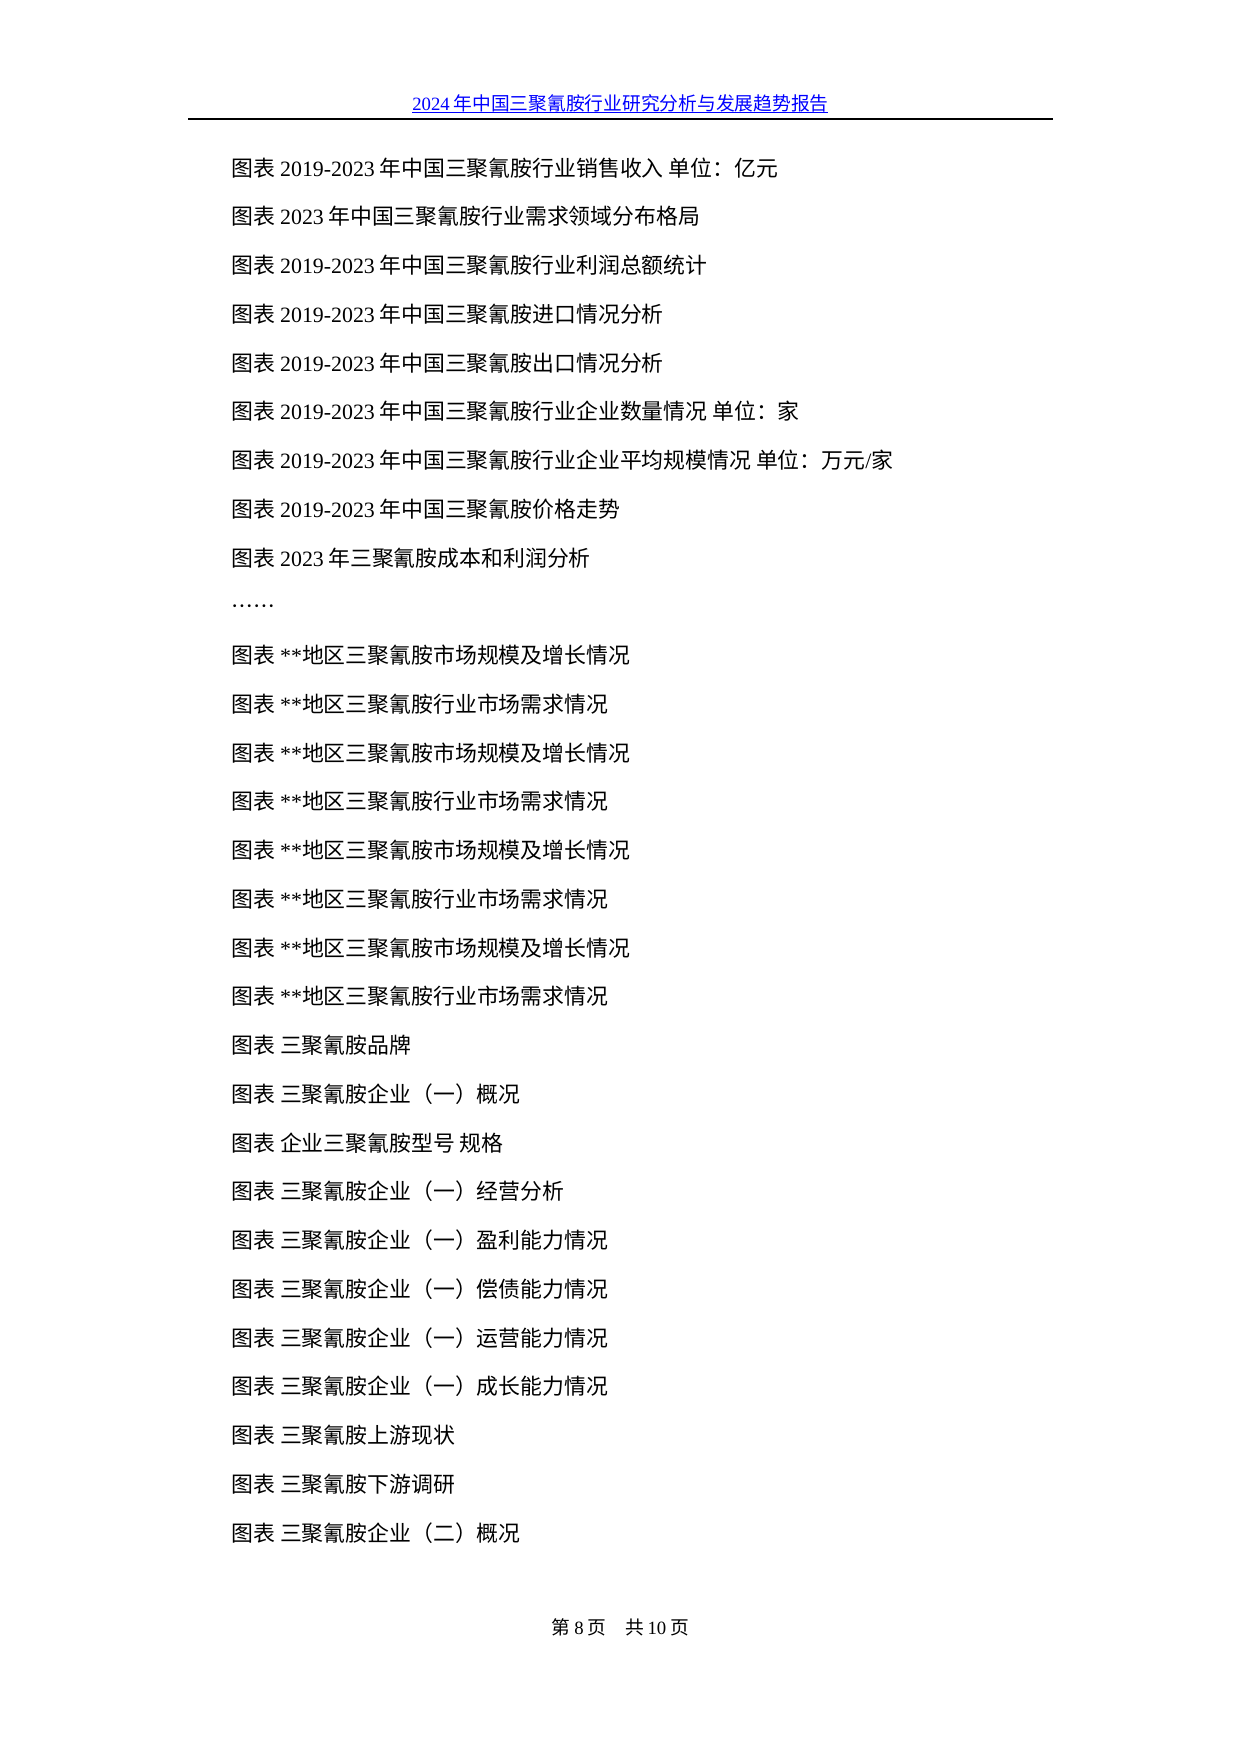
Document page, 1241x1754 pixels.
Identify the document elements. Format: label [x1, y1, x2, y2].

text [187, 150, 1053, 1548]
